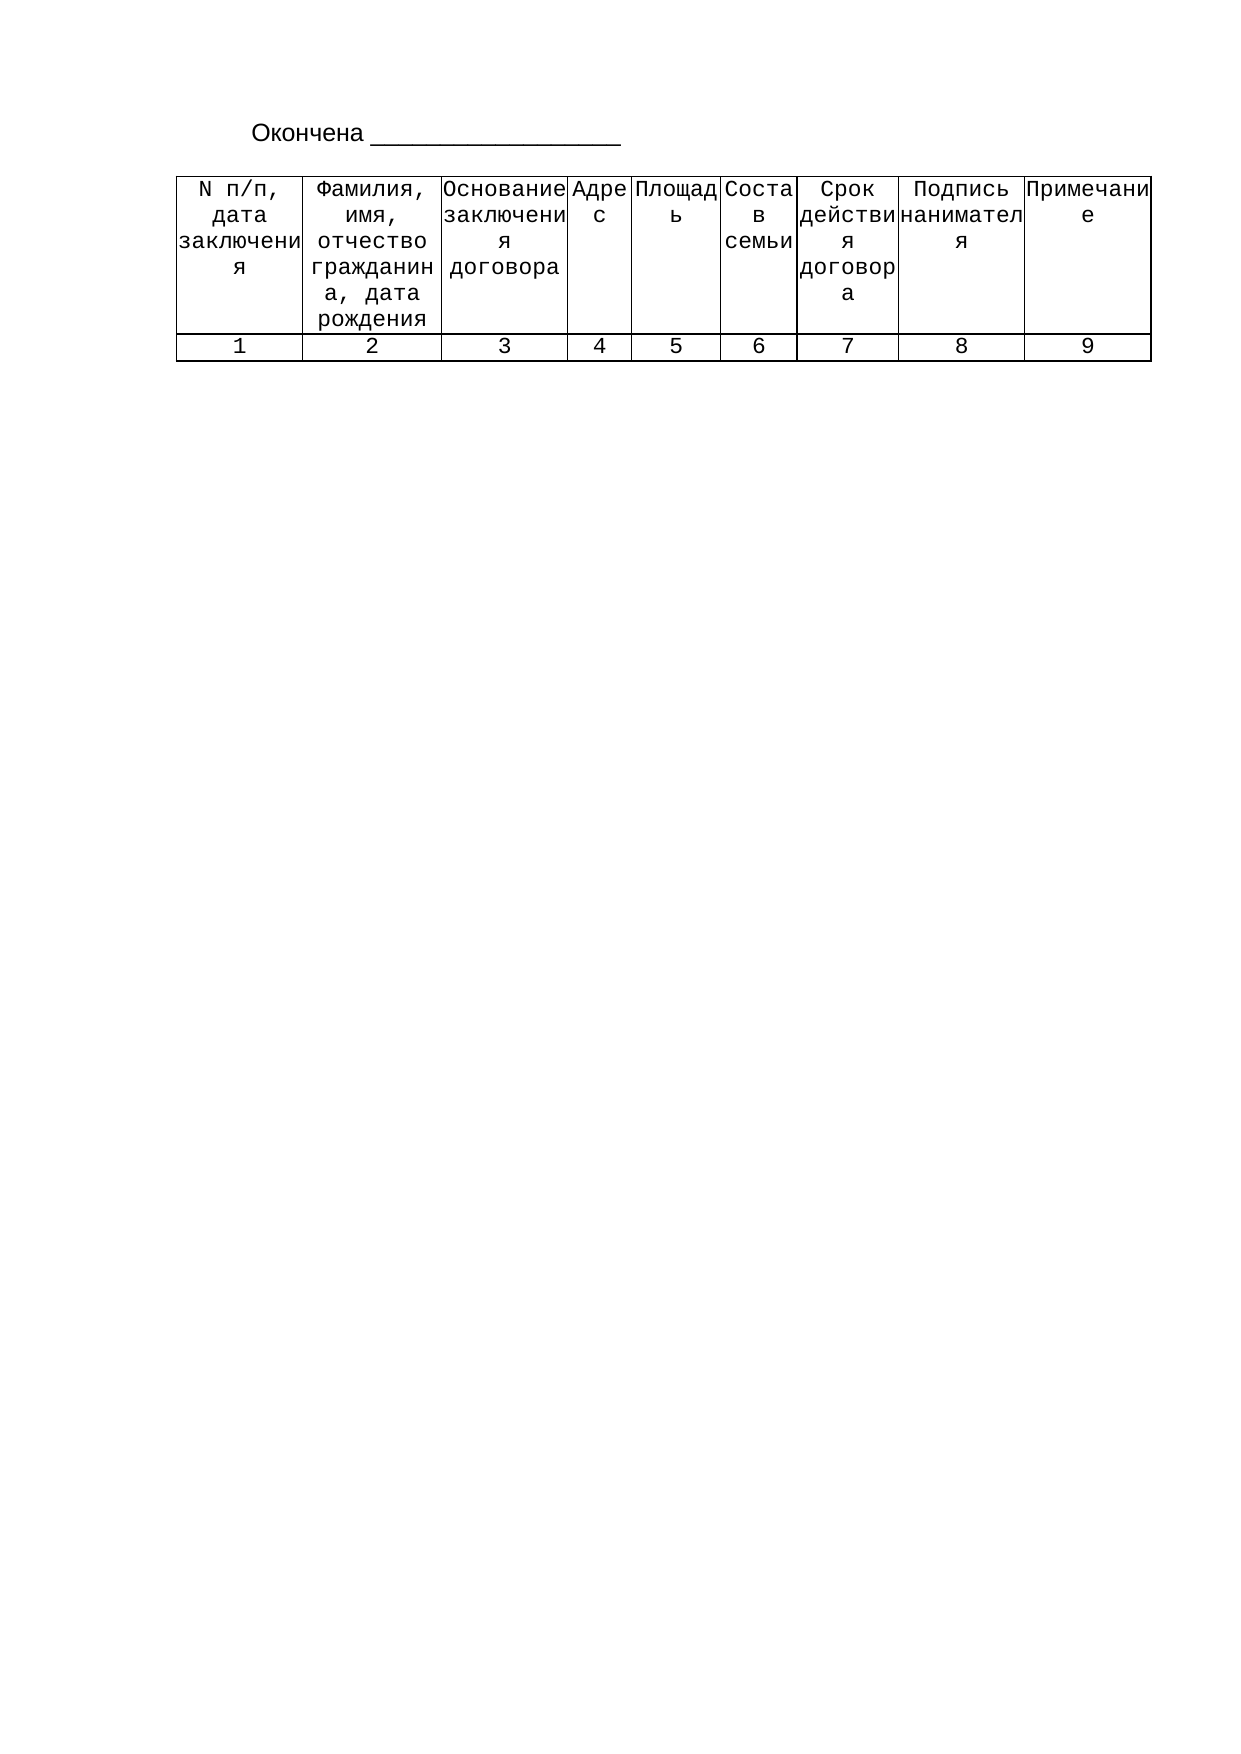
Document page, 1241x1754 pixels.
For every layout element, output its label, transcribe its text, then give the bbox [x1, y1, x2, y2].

table_cell 8 [899, 335, 1024, 360]
table_header Примечание [1025, 177, 1150, 333]
table_header Состав семьи [721, 177, 796, 333]
table_header Фамилия, имя, отчество гражданина, дата рождения [303, 177, 441, 333]
text Окончена __________________ [177, 118, 1152, 147]
table_cell 9 [1025, 335, 1150, 360]
table_header N п/п, дата заключения [177, 177, 302, 333]
table_header Основание заключения договора [442, 177, 567, 333]
table_header Адрес [568, 177, 631, 333]
table_cell 7 [798, 335, 898, 360]
table_header Срок действия договора [798, 177, 898, 333]
table_cell 6 [721, 335, 796, 360]
table_cell 5 [632, 335, 720, 360]
table_cell 4 [568, 335, 631, 360]
table_header Площадь [632, 177, 720, 333]
table_cell 1 [177, 335, 302, 360]
table_cell 2 [303, 335, 441, 360]
table_header Подпись нанимателя [899, 177, 1024, 333]
table_cell 3 [442, 335, 567, 360]
